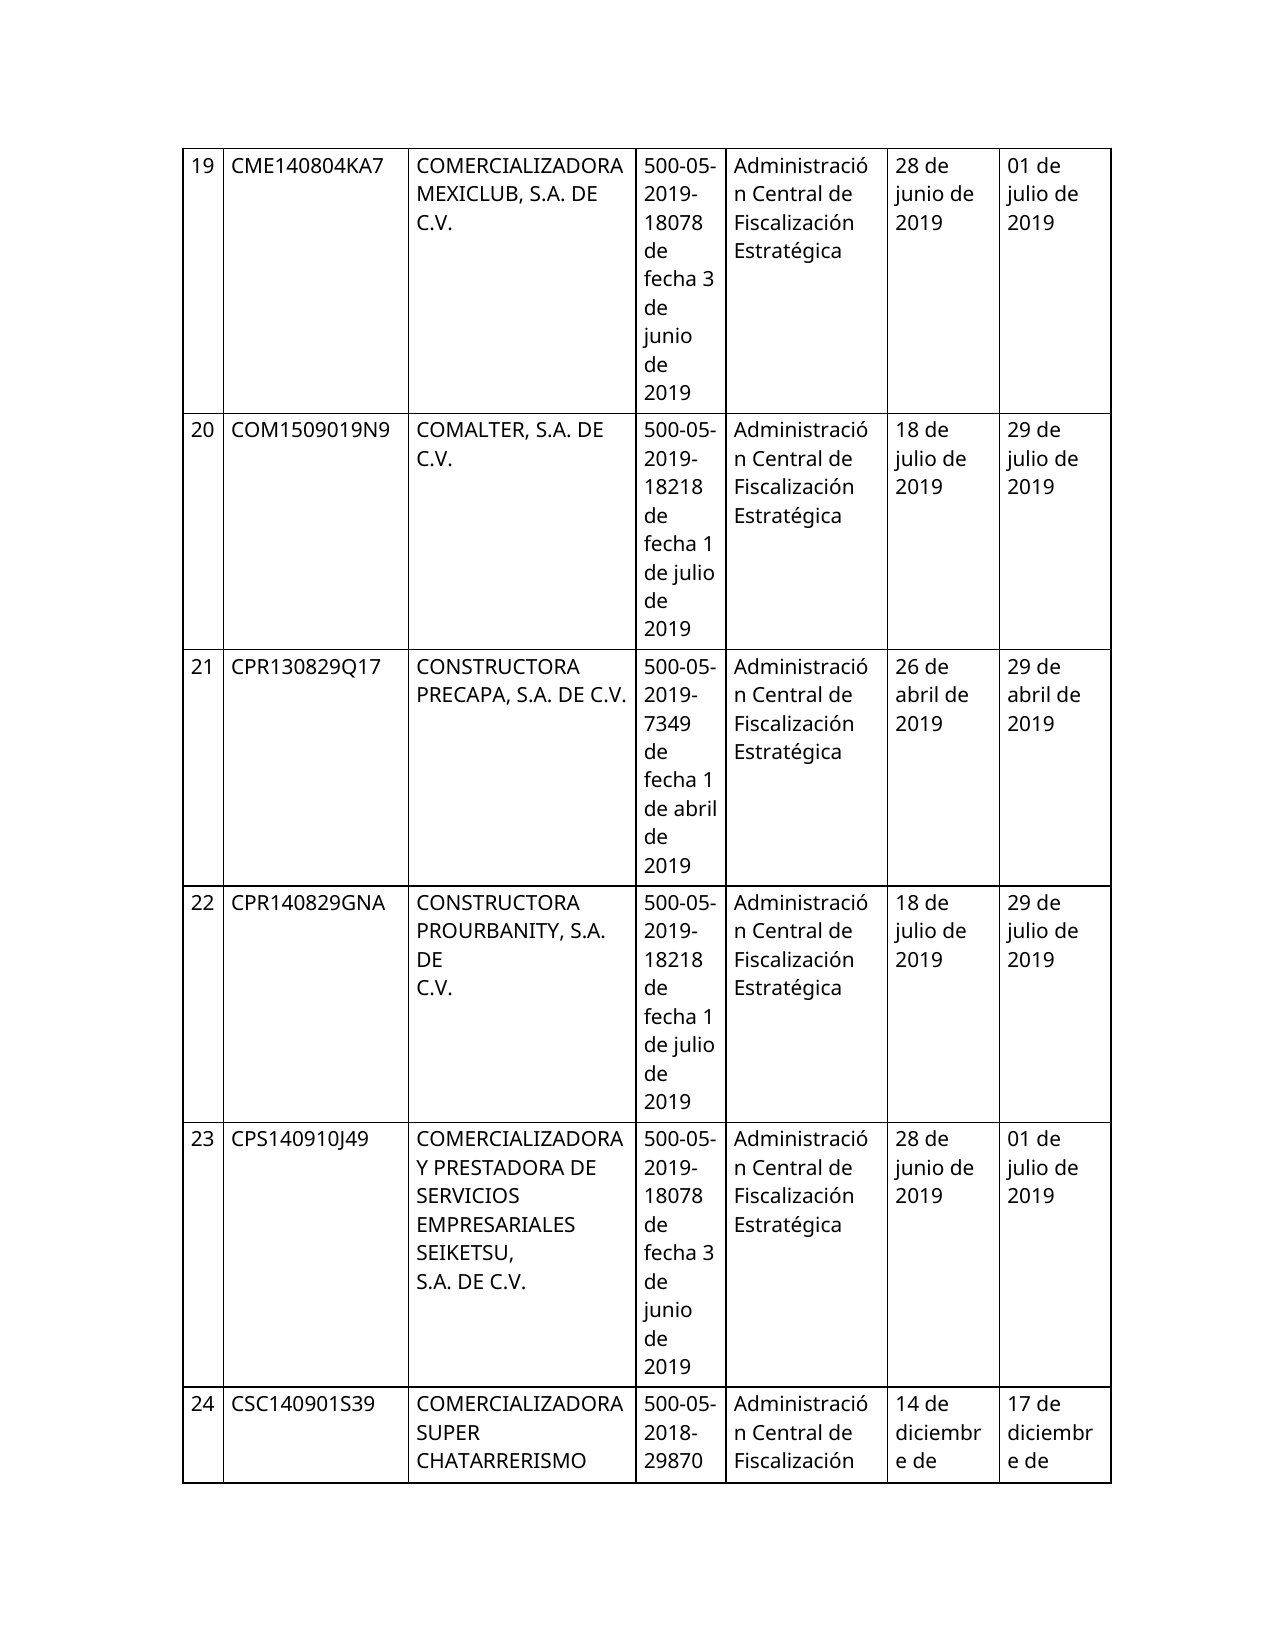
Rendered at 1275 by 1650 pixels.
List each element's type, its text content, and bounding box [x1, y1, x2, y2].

table_cell 29 de julio de 2019 [1000, 887, 1110, 1121]
table_cell CONSTRUCTORA PROURBANITY, S.A. DE C.V. [409, 887, 635, 1121]
table_cell 22 [184, 887, 223, 1121]
table_cell 28 de junio de 2019 [888, 1123, 999, 1386]
table_cell COMERCIALIZADORA MEXICLUB, S.A. DE C.V. [409, 149, 635, 412]
table_cell 26 de abril de 2019 [888, 650, 999, 885]
table_cell CPS140910J49 [224, 1123, 408, 1386]
table_cell Administración Central de Fiscalización Estratégica [727, 650, 887, 885]
table_cell 500-05-2019-18218 de fecha 1 de julio de 2019 [637, 414, 725, 649]
table_cell Administración Central de Fiscalización Estratégica [727, 414, 887, 649]
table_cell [409, 1388, 635, 1482]
table_cell CONSTRUCTORA PRECAPA, S.A. DE C.V. [409, 650, 635, 885]
table_cell 500-05-2019-18078 de fecha 3 de junio de 2019 [637, 1123, 725, 1386]
table_cell Administración Central de Fiscalización Estratégica [727, 887, 887, 1121]
table_cell 19 [184, 149, 223, 412]
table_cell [888, 1388, 999, 1482]
table_cell 29 de abril de 2019 [1000, 650, 1110, 885]
table_cell CPR130829Q17 [224, 650, 408, 885]
table_cell CME140804KA7 [224, 149, 408, 412]
table_cell 20 [184, 414, 223, 649]
table_cell 01 de julio de 2019 [1000, 1123, 1110, 1386]
table_cell CSC140901S39 [224, 1388, 408, 1482]
table_cell 28 de junio de 2019 [888, 149, 999, 412]
table_cell 500-05-2019-18078 de fecha 3 de junio de 2019 [637, 149, 725, 412]
table_cell 500-05-2019-18218 de fecha 1 de julio de 2019 [637, 887, 725, 1121]
table_cell 21 [184, 650, 223, 885]
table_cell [727, 149, 887, 412]
table_cell 24 [184, 1388, 223, 1482]
table_cell 29 de julio de 2019 [1000, 414, 1110, 649]
table_cell 23 [184, 1123, 223, 1386]
table_cell 18 de julio de 2019 [888, 414, 999, 649]
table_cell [637, 1388, 725, 1482]
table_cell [1000, 1388, 1110, 1482]
table_cell COMALTER, S.A. DE C.V. [409, 414, 635, 649]
table_cell 01 de julio de 2019 [1000, 149, 1110, 412]
table_cell CPR140829GNA [224, 887, 408, 1121]
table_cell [727, 1388, 887, 1482]
table_cell Administración Central de Fiscalización Estratégica [727, 1123, 887, 1386]
table_cell COMERCIALIZADORA Y PRESTADORA DE SERVICIOS EMPRESARIALES SEIKETSU, S.A. DE C.V. [409, 1123, 635, 1386]
table_cell 18 de julio de 2019 [888, 887, 999, 1121]
table_cell 500-05-2019-7349 de fecha 1 de abril de 2019 [637, 650, 725, 885]
table_cell COM1509019N9 [224, 414, 408, 649]
